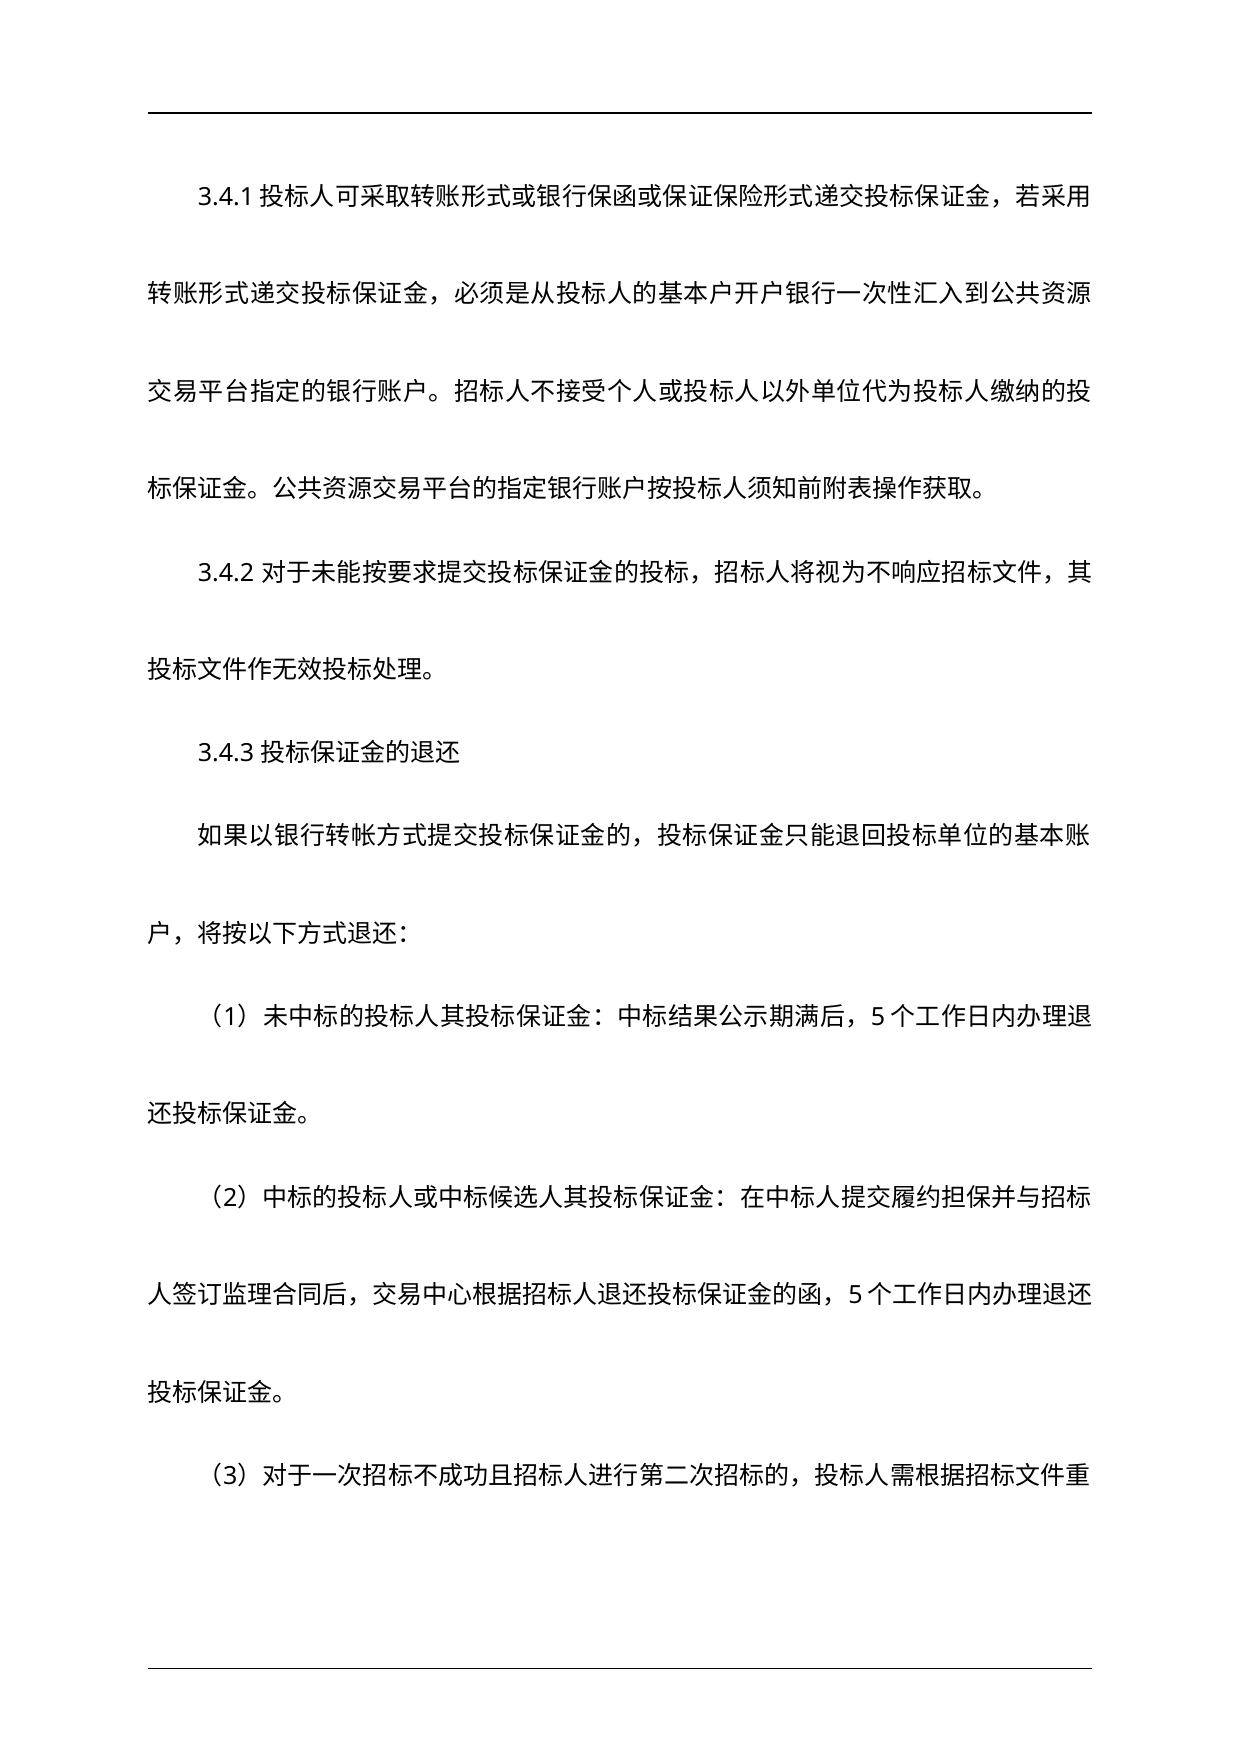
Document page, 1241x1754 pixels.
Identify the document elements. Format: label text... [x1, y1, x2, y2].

text 3.4.2 对于未能按要求提交投标保证金的投标，招标人将视为不响应招标文件，其投标文件作无效投标处理。 [148, 538, 1092, 700]
text 如果以银行转帐方式提交投标保证金的，投标保证金只能退回投标单位的基本账户，将按以下方式退还： [148, 801, 1092, 964]
text 3.4.1投标人可采取转账形式或银行保函或保证保险形式递交投标保证金，若采用转账形式递交投标保证金，必须是从投标人的基本户开户银行一次性汇入到公共资源交易平台指定的银行账户。招标人不接受个人或投标人以外单位代为投标人缴纳的投标保证金。公共资源交易平台的指定银行账户按投标人须知前附表操作获取。 [148, 162, 1092, 519]
text 3.4.3 投标保证金的退还 [148, 718, 1092, 783]
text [148, 1441, 1092, 1506]
text （2）中标的投标人或中标候选人其投标保证金：在中标人提交履约担保并与招标人签订监理合同后，交易中心根据招标人退还投标保证金的函，5个工作日内办理退还投标保证金。 [148, 1163, 1092, 1423]
text （1）未中标的投标人其投标保证金：中标结果公示期满后，5个工作日内办理退还投标保证金。 [148, 982, 1092, 1144]
